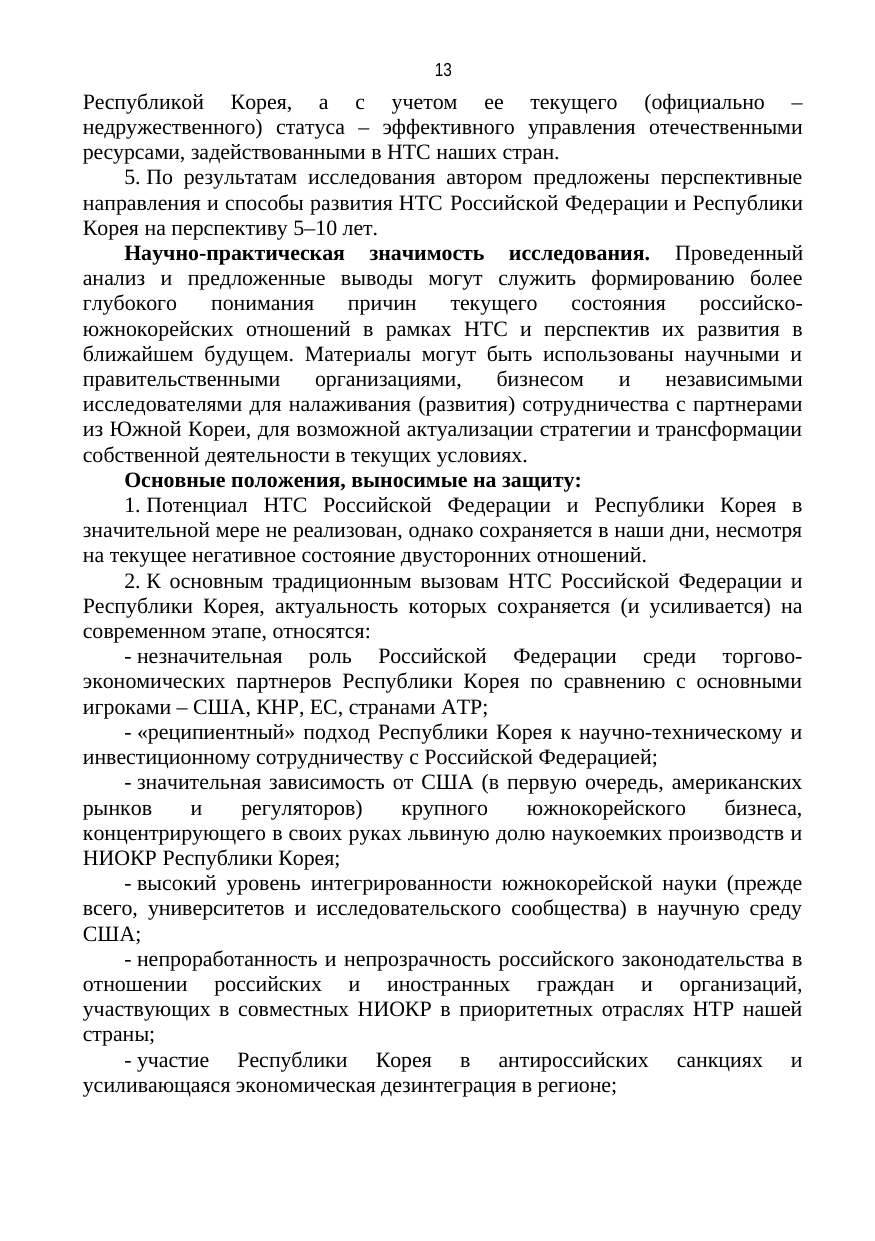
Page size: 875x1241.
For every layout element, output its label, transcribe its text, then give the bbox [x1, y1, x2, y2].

text - «реципиентный» подход Республики Корея к научно-техническому и инвестиционному сотрудничеству с Российской Федерацией; [83, 719, 803, 769]
text 1. Потенциал НТС Российской Федерации и Республики Корея в значительной мере не реализован, однако сохраняется в наши дни, несмотря на текущее негативное состояние двусторонних отношений. [83, 492, 803, 568]
text - непроработанность и непрозрачность российского законодательства в отношении российских и иностранных граждан и организаций, участвующих в совместных НИОКР в приоритетных отраслях НТР нашей страны; [83, 946, 803, 1047]
text Научно-практическая значимость исследования. Проведенный анализ и предложенные выводы могут служить формированию более глубокого понимания причин текущего состояния российско-южнокорейских отношений в рамках НТС и перспектив их развития в ближайшем будущем. Материалы могут быть использованы научными и правительственными организациями, бизнесом и независимыми исследователями для налаживания (развития) сотрудничества с партнерами из Южной Кореи, для возможной актуализации стратегии и трансформации собственной деятельности в текущих условиях. [83, 240, 803, 467]
text - незначительная роль Российской Федерации среди торгово-экономических партнеров Республики Корея по сравнению с основными игроками – США, КНР, ЕС, странами АТР; [83, 643, 803, 719]
text 2. К основным традиционным вызовам НТС Российской Федерации и Республики Корея, актуальность которых сохраняется (и усиливается) на современном этапе, относятся: [83, 568, 803, 643]
text - высокий уровень интегрированности южнокорейской науки (прежде всего, университетов и исследовательского сообщества) в научную среду США; [83, 870, 803, 946]
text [83, 89, 803, 164]
text 5. По результатам исследования автором предложены перспективные направления и способы развития НТС Российской Федерации и Республики Корея на перспективу 5–10 лет. [83, 164, 803, 240]
text - участие Республики Корея в антироссийских санкциях и усиливающаяся экономическая дезинтеграция в регионе; [83, 1047, 803, 1097]
text - значительная зависимость от США (в первую очередь, американских рынков и регуляторов) крупного южнокорейского бизнеса, концентрирующего в своих руках львиную долю наукоемких производств и НИОКР Республики Корея; [83, 769, 803, 870]
text Основные положения, выносимые на защиту: [83, 467, 803, 492]
